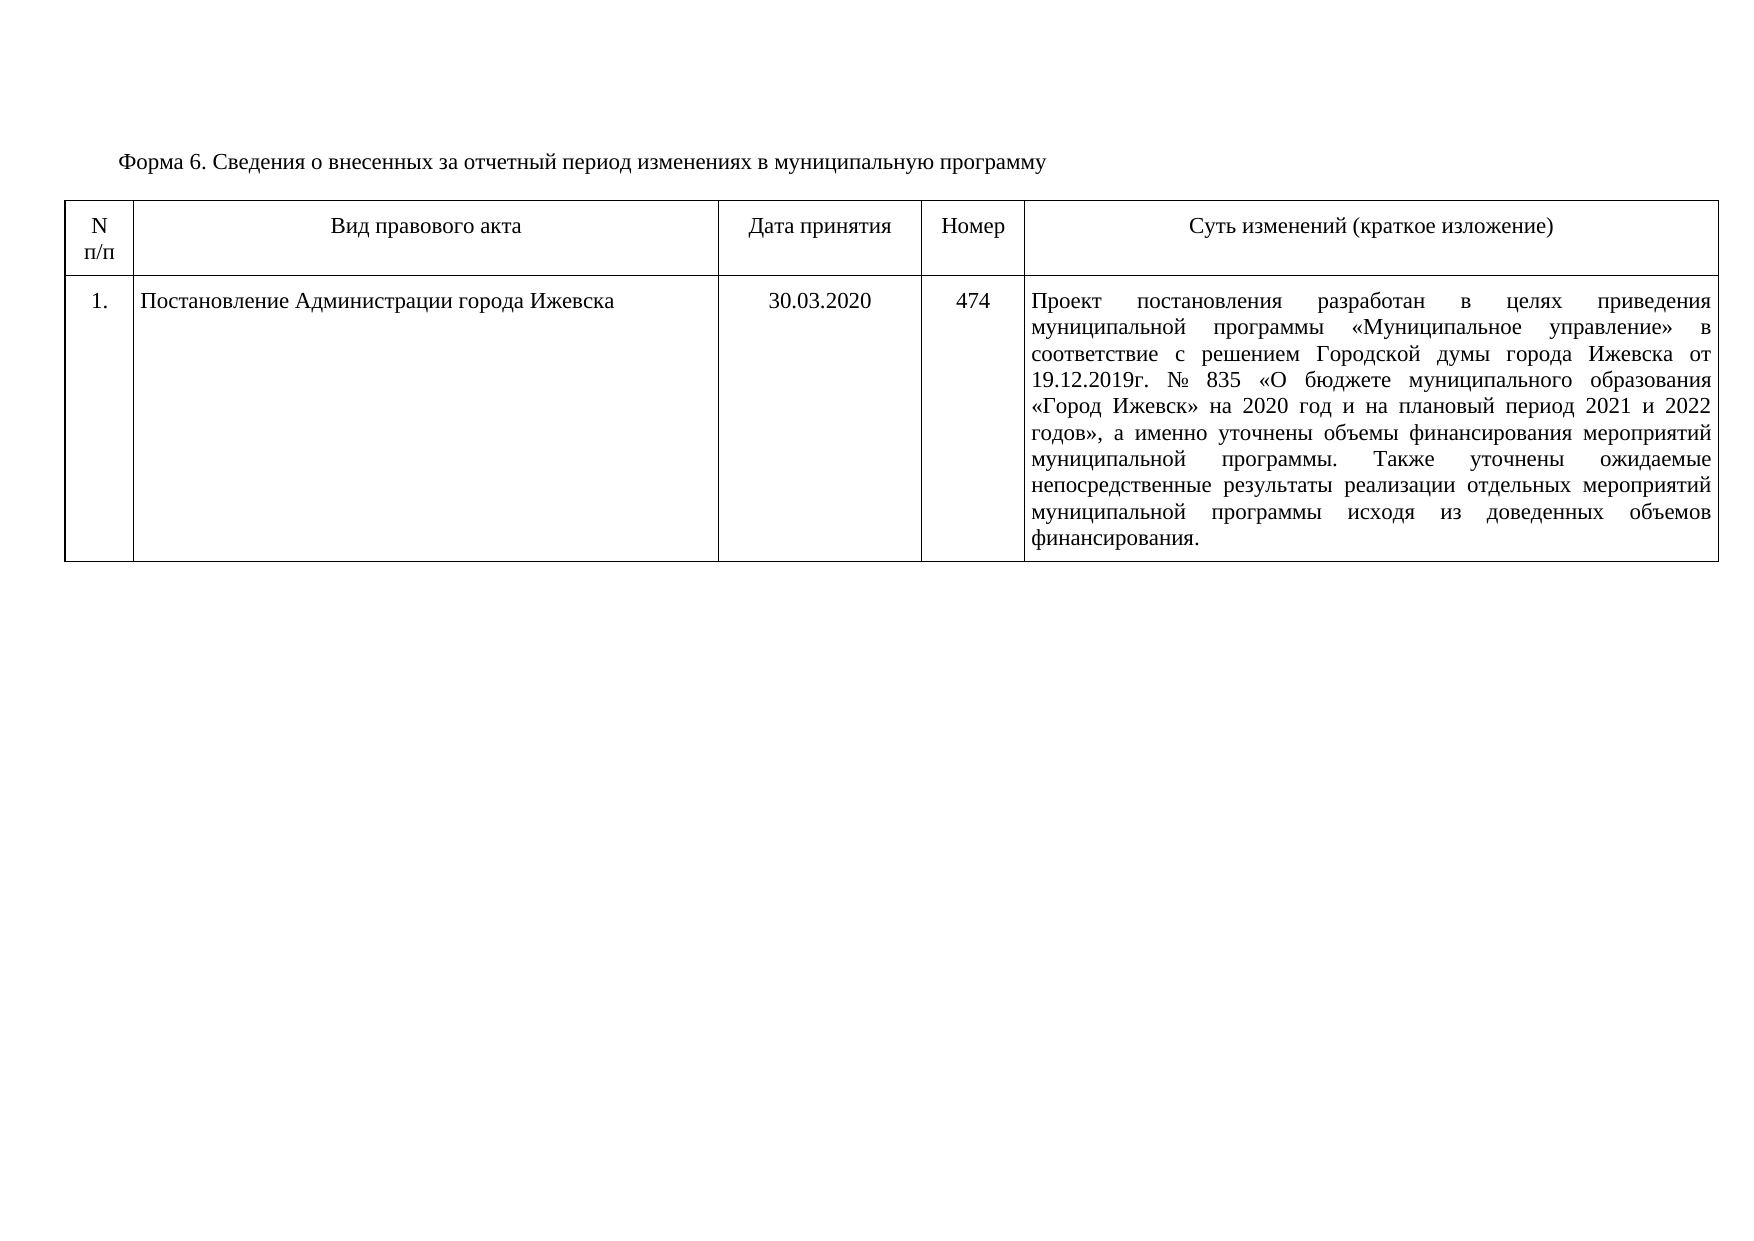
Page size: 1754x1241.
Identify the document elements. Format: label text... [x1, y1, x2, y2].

table_header Номер [922, 201, 1024, 275]
table_cell 474 [922, 276, 1024, 561]
table_header Дата принятия [719, 201, 921, 275]
table_header Суть изменений (краткое изложение) [1025, 201, 1718, 275]
table_header Вид правового акта [134, 201, 718, 275]
table_header N п/п [66, 201, 133, 275]
table_cell Постановление Администрации города Ижевска [134, 276, 718, 561]
table_cell 30.03.2020 [719, 276, 921, 561]
text Форма 6. Сведения о внесенных за отчетный период изменениях в муниципальную программу [118, 148, 1636, 174]
table_cell 1. [66, 276, 133, 561]
table_cell Проект постановления разработан в целях приведения муниципальной программы «Муниципальное управление» в соответствие с решением Городской думы города Ижевска от 19.12.2019г. № 835 «О бюджете муниципального образования «Город Ижевск» на 2020 год и на плановый период 2021 и 2022 годов», а именно уточнены объемы финансирования мероприятий муниципальной программы. Также уточнены ожидаемые непосредственные результаты реализации отдельных мероприятий муниципальной программы исходя из доведенных объемов финансирования. [1025, 276, 1718, 561]
